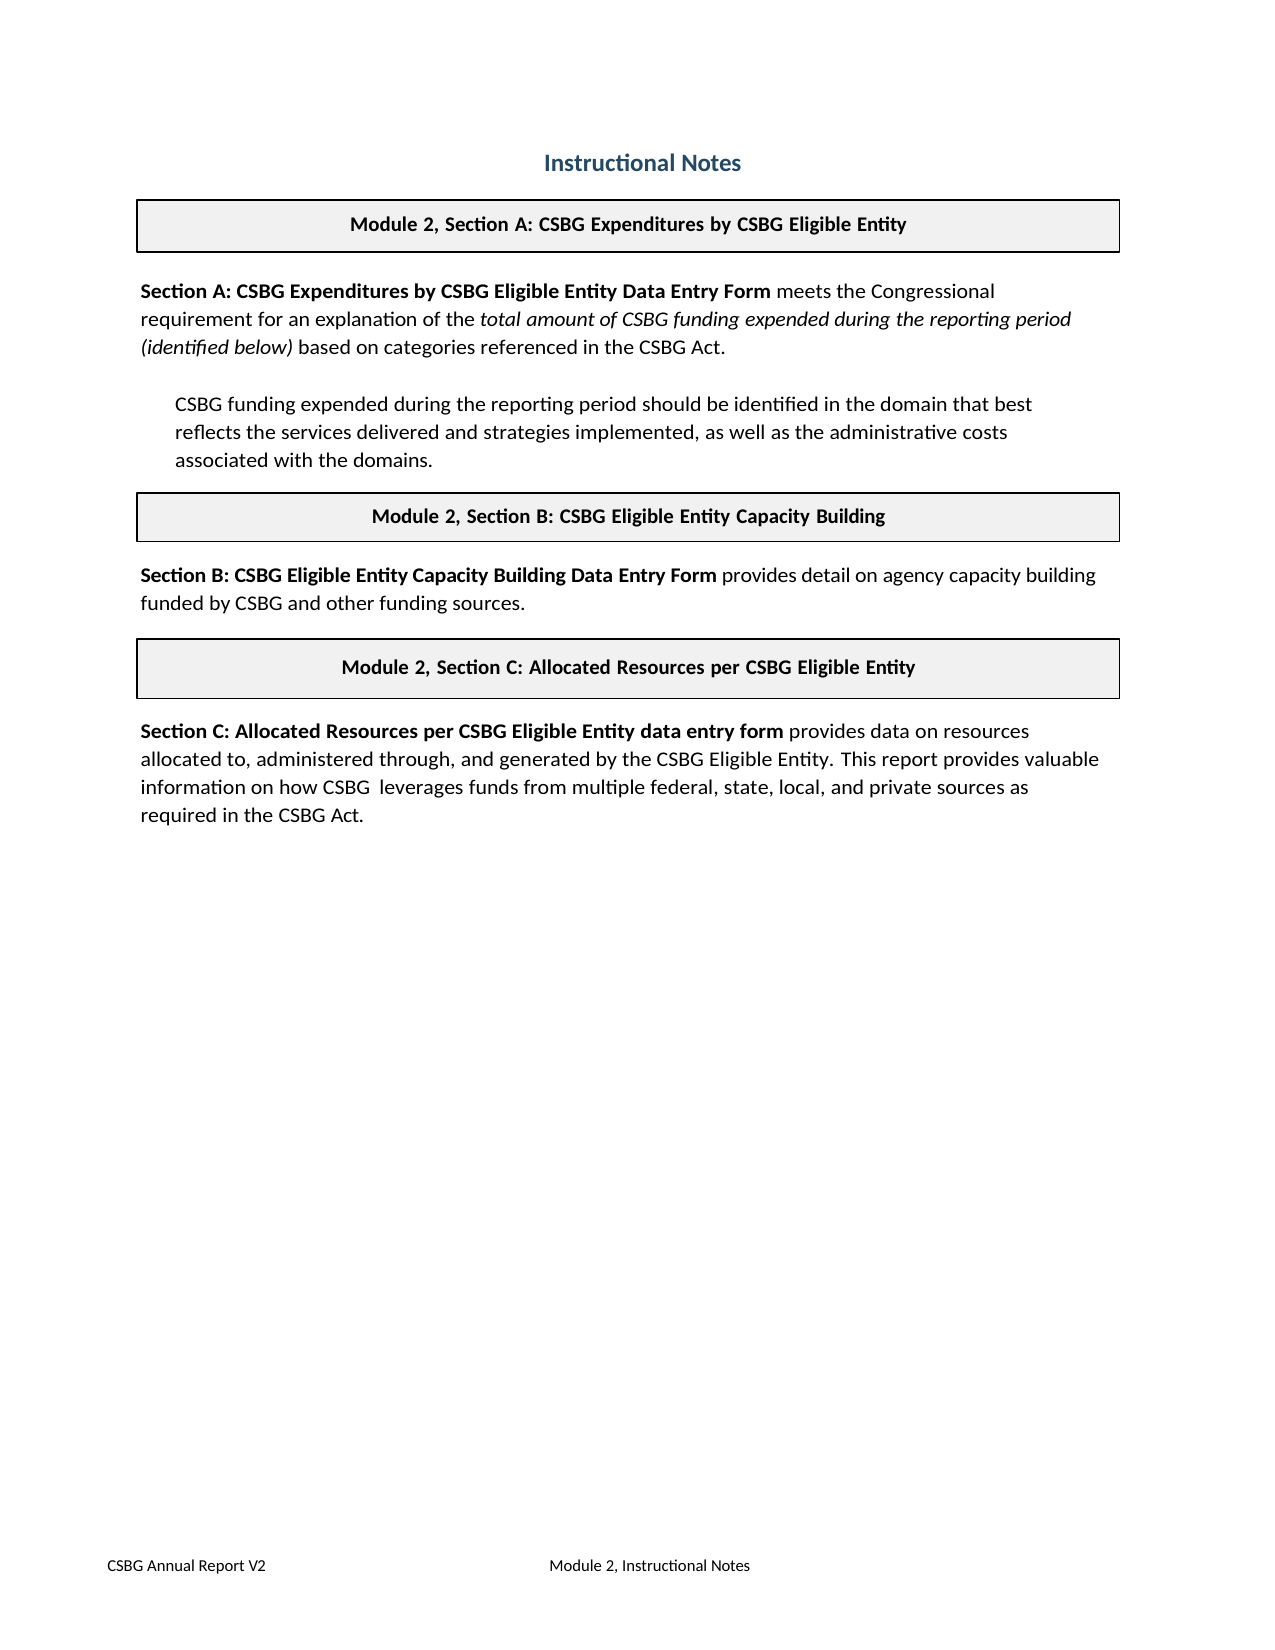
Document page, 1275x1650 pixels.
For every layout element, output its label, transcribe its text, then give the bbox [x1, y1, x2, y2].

subtitle Instructional Notes [154, 147, 1132, 178]
text Section B: CSBG Eligible Entity Capacity Building Data Entry Form provides detail on agency capacity building funded by CSBG and other funding sources. [140, 562, 1107, 616]
text CSBG funding expended during the reporting period should be identified in the domain that best reflects the services delivered and strategies implemented, as well as the administrative costs associated with the domains. [175, 391, 1098, 472]
text Section A: CSBG Expenditures by CSBG Eligible Entity Data Entry Form meets the Congressional requirement for an explanation of the total amount of CSBG funding expended during the reporting period (identified below) based on categories referenced in the CSBG Act. [140, 278, 1107, 359]
text CSBG Annual Report V2 Module 2, Instructional Notes [107, 1555, 1242, 1575]
text Section C: Allocated Resources per CSBG Eligible Entity data entry form provides data on resources allocated to, administered through, and generated by the CSBG Eligible Entity. This report provides valuable information on how CSBG leverages funds from multiple federal, state, local, and private sources as required in the CSBG Act. [140, 719, 1109, 828]
